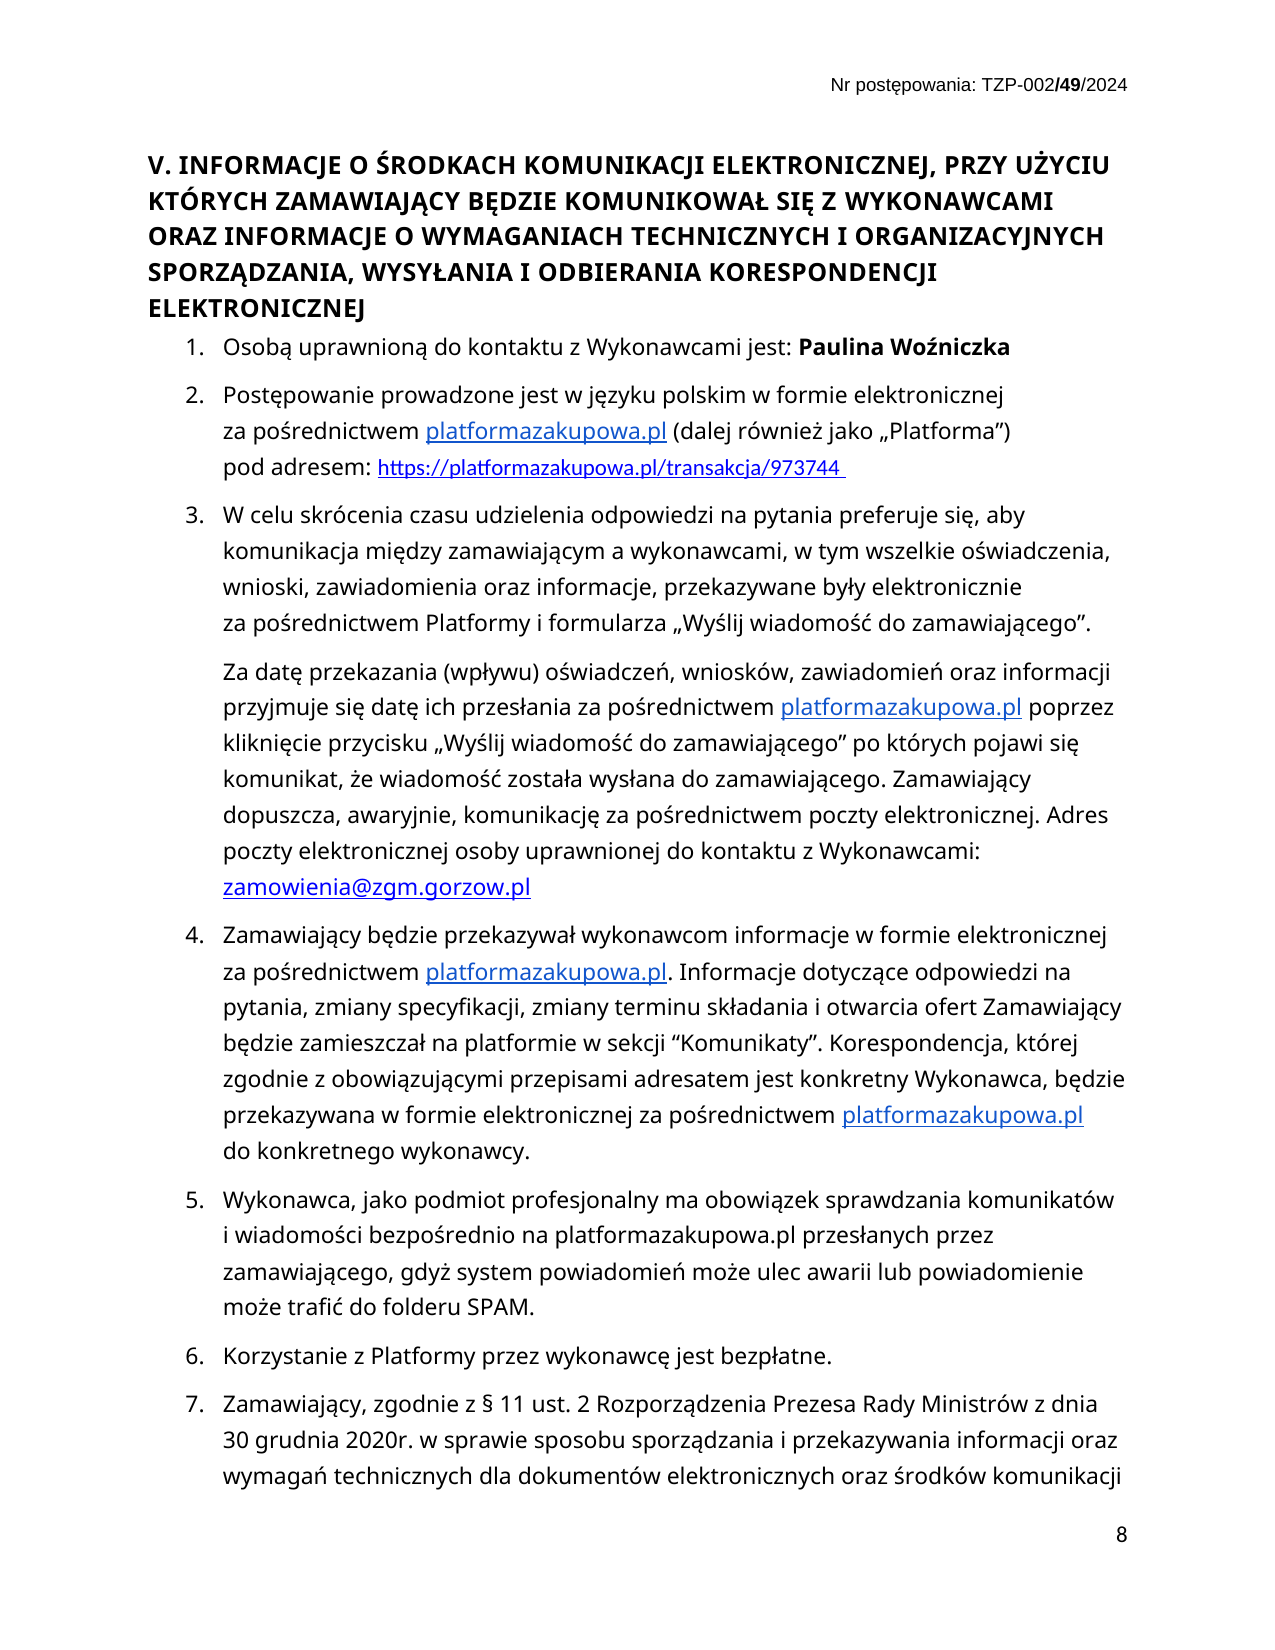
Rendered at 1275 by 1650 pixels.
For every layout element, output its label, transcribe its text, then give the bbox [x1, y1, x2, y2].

list Wykonawca, jako podmiot profesjonalny ma obowiązek sprawdzania komunikatów i wiadomości bezpośrednio na platformazakupowa.pl przesłanych przez zamawiającego, gdyż system powiadomień może ulec awarii lub powiadomienie może trafić do folderu SPAM. [185, 1183, 1127, 1323]
list W celu skrócenia czasu udzielenia odpowiedzi na pytania preferuje się, aby komunikacja między zamawiającym a wykonawcami, w tym wszelkie oświadczenia, wnioski, zawiadomienia oraz informacje, przekazywane były elektronicznie za pośrednictwem Platformy i formularza „Wyślij wiadomość do zamawiającego”. [185, 499, 1127, 638]
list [185, 1388, 1127, 1491]
list Korzystanie z Platformy przez wykonawcę jest bezpłatne. [185, 1340, 1127, 1371]
text Za datę przekazania (wpływu) oświadczeń, wniosków, zawiadomień oraz informacji przyjmuje się datę ich przesłania za pośrednictwem platformazakupowa.pl poprzez kliknięcie przycisku „Wyślij wiadomość do zamawiającego” po których pojawi się komunikat, że wiadomość została wysłana do zamawiającego. Zamawiający dopuszcza, awaryjnie, komunikację za pośrednictwem poczty elektronicznej. Adres poczty elektronicznej osoby uprawnionej do kontaktu z Wykonawcami: zamowienia@zgm.gorzow.pl [223, 655, 1127, 902]
list Postępowanie prowadzone jest w języku polskim w formie elektronicznej za pośrednictwem platformazakupowa.pl (dalej również jako „Platforma”) pod adresem: https://platformazakupowa.pl/transakcja/973744 [185, 379, 1127, 482]
list Zamawiający będzie przekazywał wykonawcom informacje w formie elektronicznej za pośrednictwem platformazakupowa.pl. Informacje dotyczące odpowiedzi na pytania, zmiany specyfikacji, zmiany terminu składania i otwarcia ofert Zamawiający będzie zamieszczał na platformie w sekcji “Komunikaty”. Korespondencja, której zgodnie z obowiązującymi przepisami adresatem jest konkretny Wykonawca, będzie przekazywana w formie elektronicznej za pośrednictwem platformazakupowa.pl do konkretnego wykonawcy. [185, 919, 1127, 1166]
list Osobą uprawnioną do kontaktu z Wykonawcami jest: Paulina Woźniczka [185, 330, 1127, 362]
subtitle V. Informacje o środkach komunikacji elektronicznej, przy użyciu których Zamawiający będzie komunikował się z wykonawcami oraz informacje o wymaganiach technicznych i organizacyjnych sporządzania, wysyłania i odbierania korespondencji elektronicznej [148, 148, 1127, 324]
